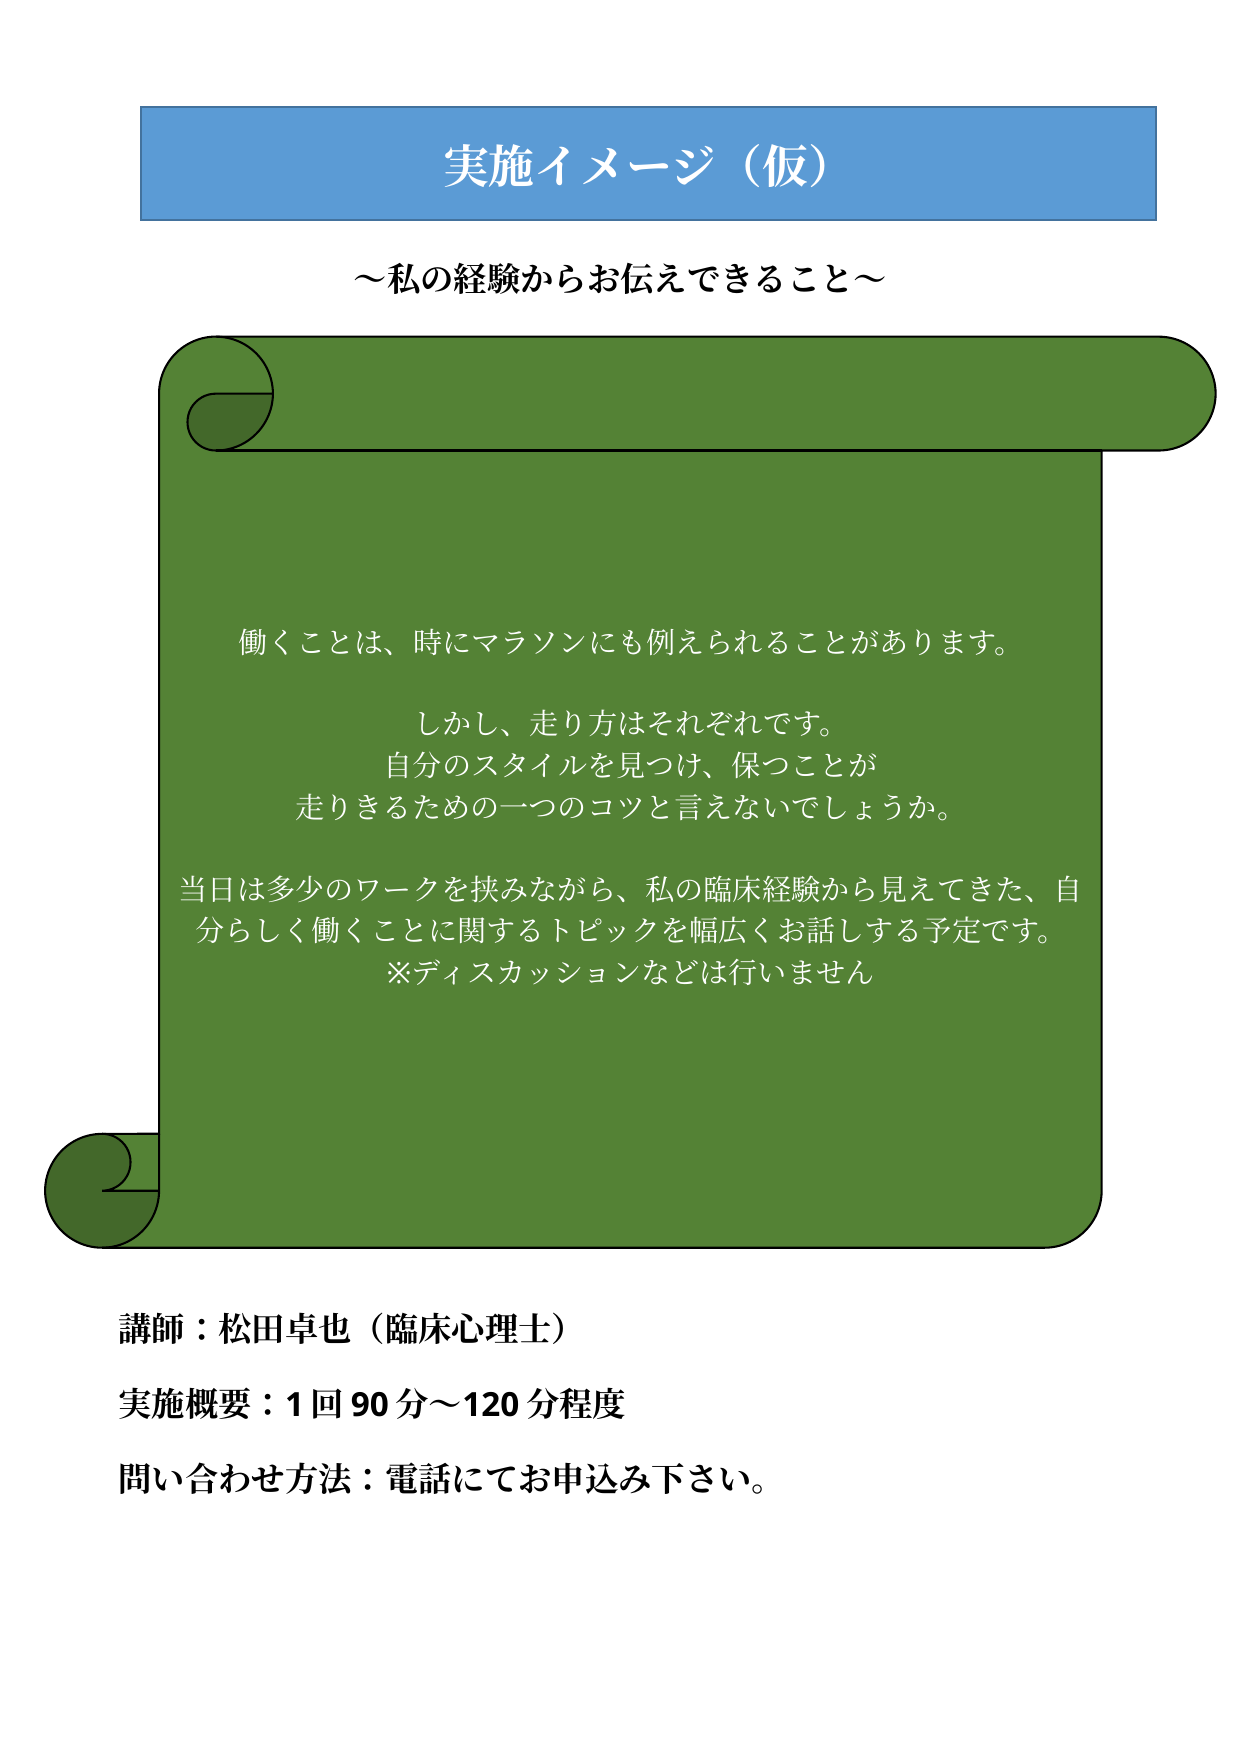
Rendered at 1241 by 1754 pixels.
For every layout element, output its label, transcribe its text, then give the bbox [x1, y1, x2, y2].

text ～私の経験からお伝えできること～ [118, 239, 1122, 314]
text 実施概要：1回90分～120分程度 [118, 1364, 1122, 1439]
text 講師：松田卓也（臨床心理士） [118, 1289, 1122, 1364]
text 問い合わせ方法：電話にてお申込み下さい。 [118, 1439, 1122, 1514]
